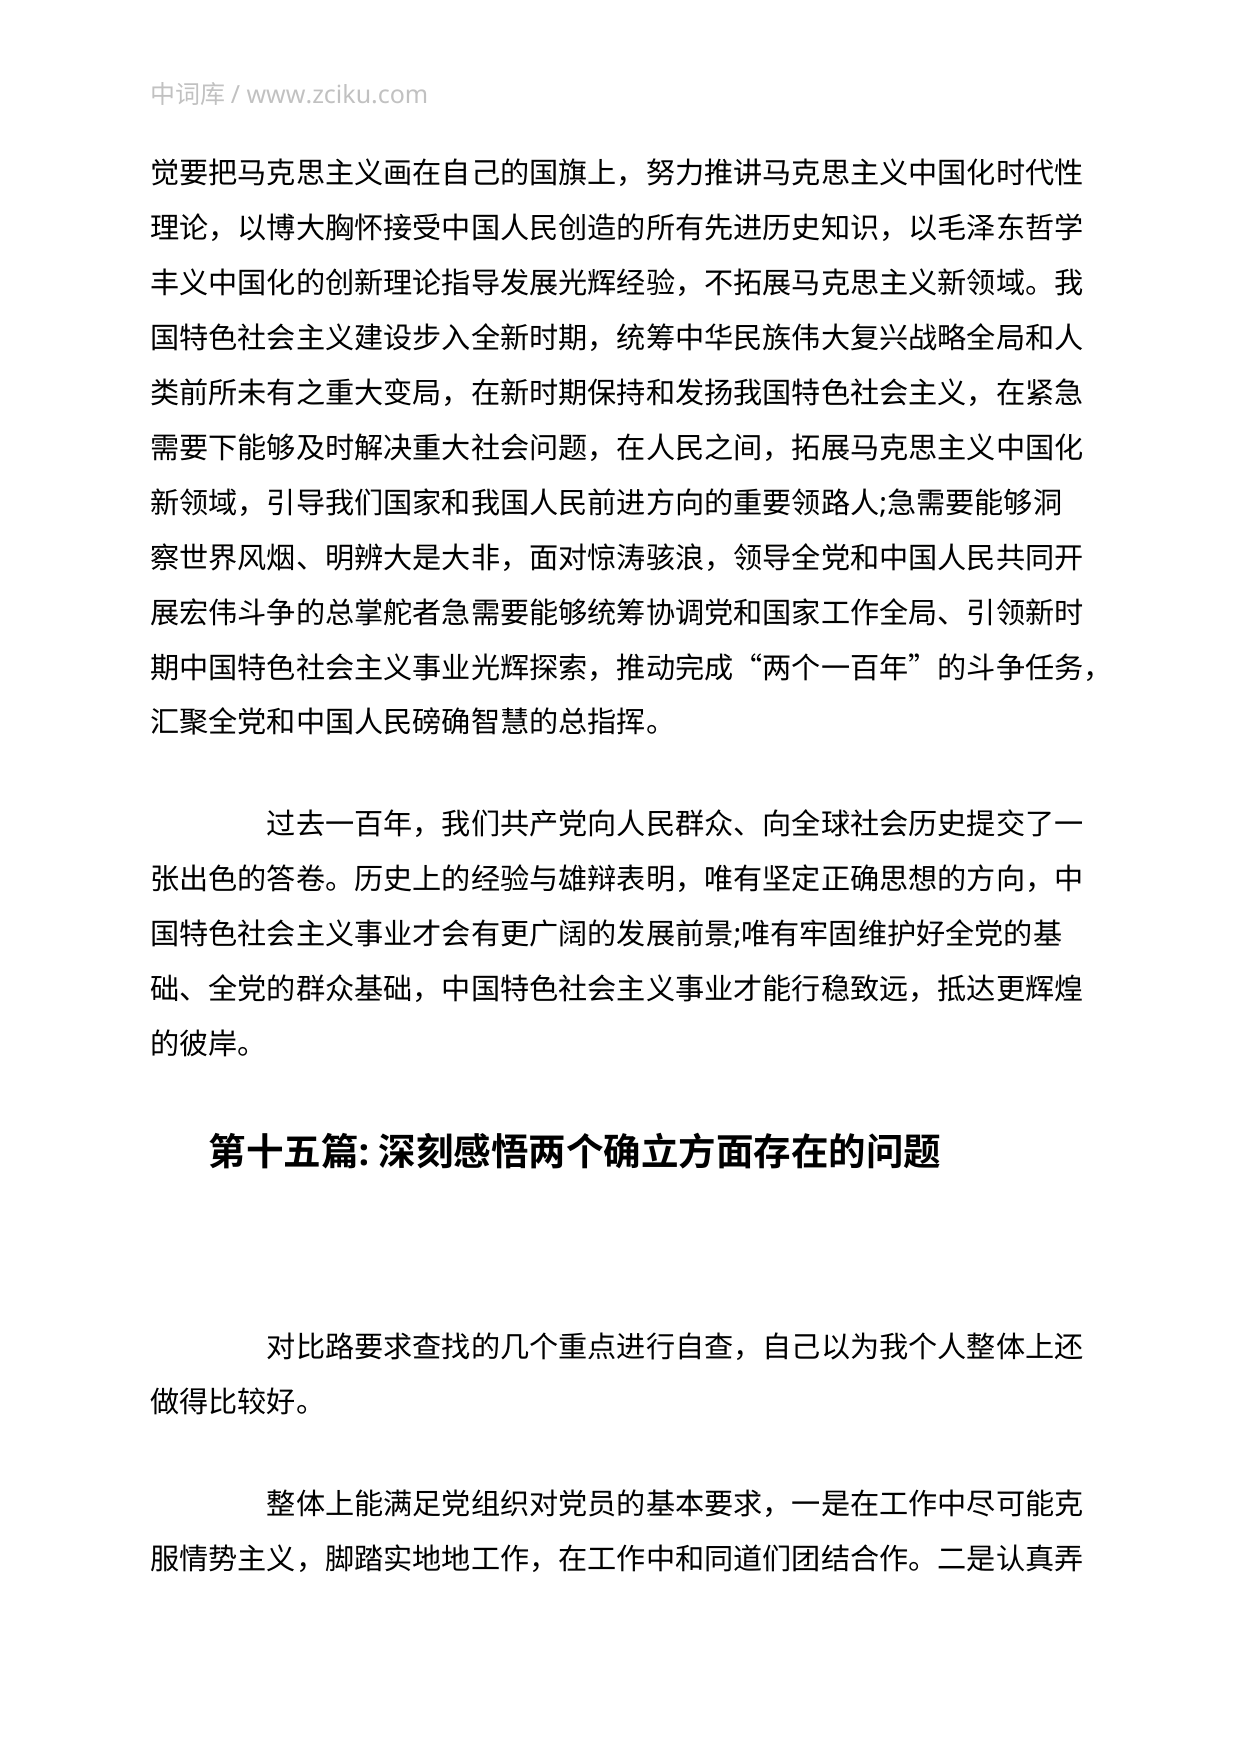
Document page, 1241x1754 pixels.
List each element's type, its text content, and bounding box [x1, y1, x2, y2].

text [150, 1481, 1090, 1578]
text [150, 150, 1090, 741]
text 过去一百年，我们共产党向人民群众、向全球社会历史提交了一张出色的答卷。历史上的经验与雄辩表明，唯有坚定正确思想的方向，中国特色社会主义事业才会有更广阔的发展前景;唯有牢固维护好全党的基础、全党的群众基础，中国特色社会主义事业才能行稳致远，抵达更辉煌的彼岸。 [150, 801, 1090, 1063]
text 对比路要求查找的几个重点进行自查，自己以为我个人整体上还做得比较好。 [150, 1324, 1090, 1421]
text 第十五篇: 深刻感悟两个确立方面存在的问题 [150, 1122, 1090, 1177]
